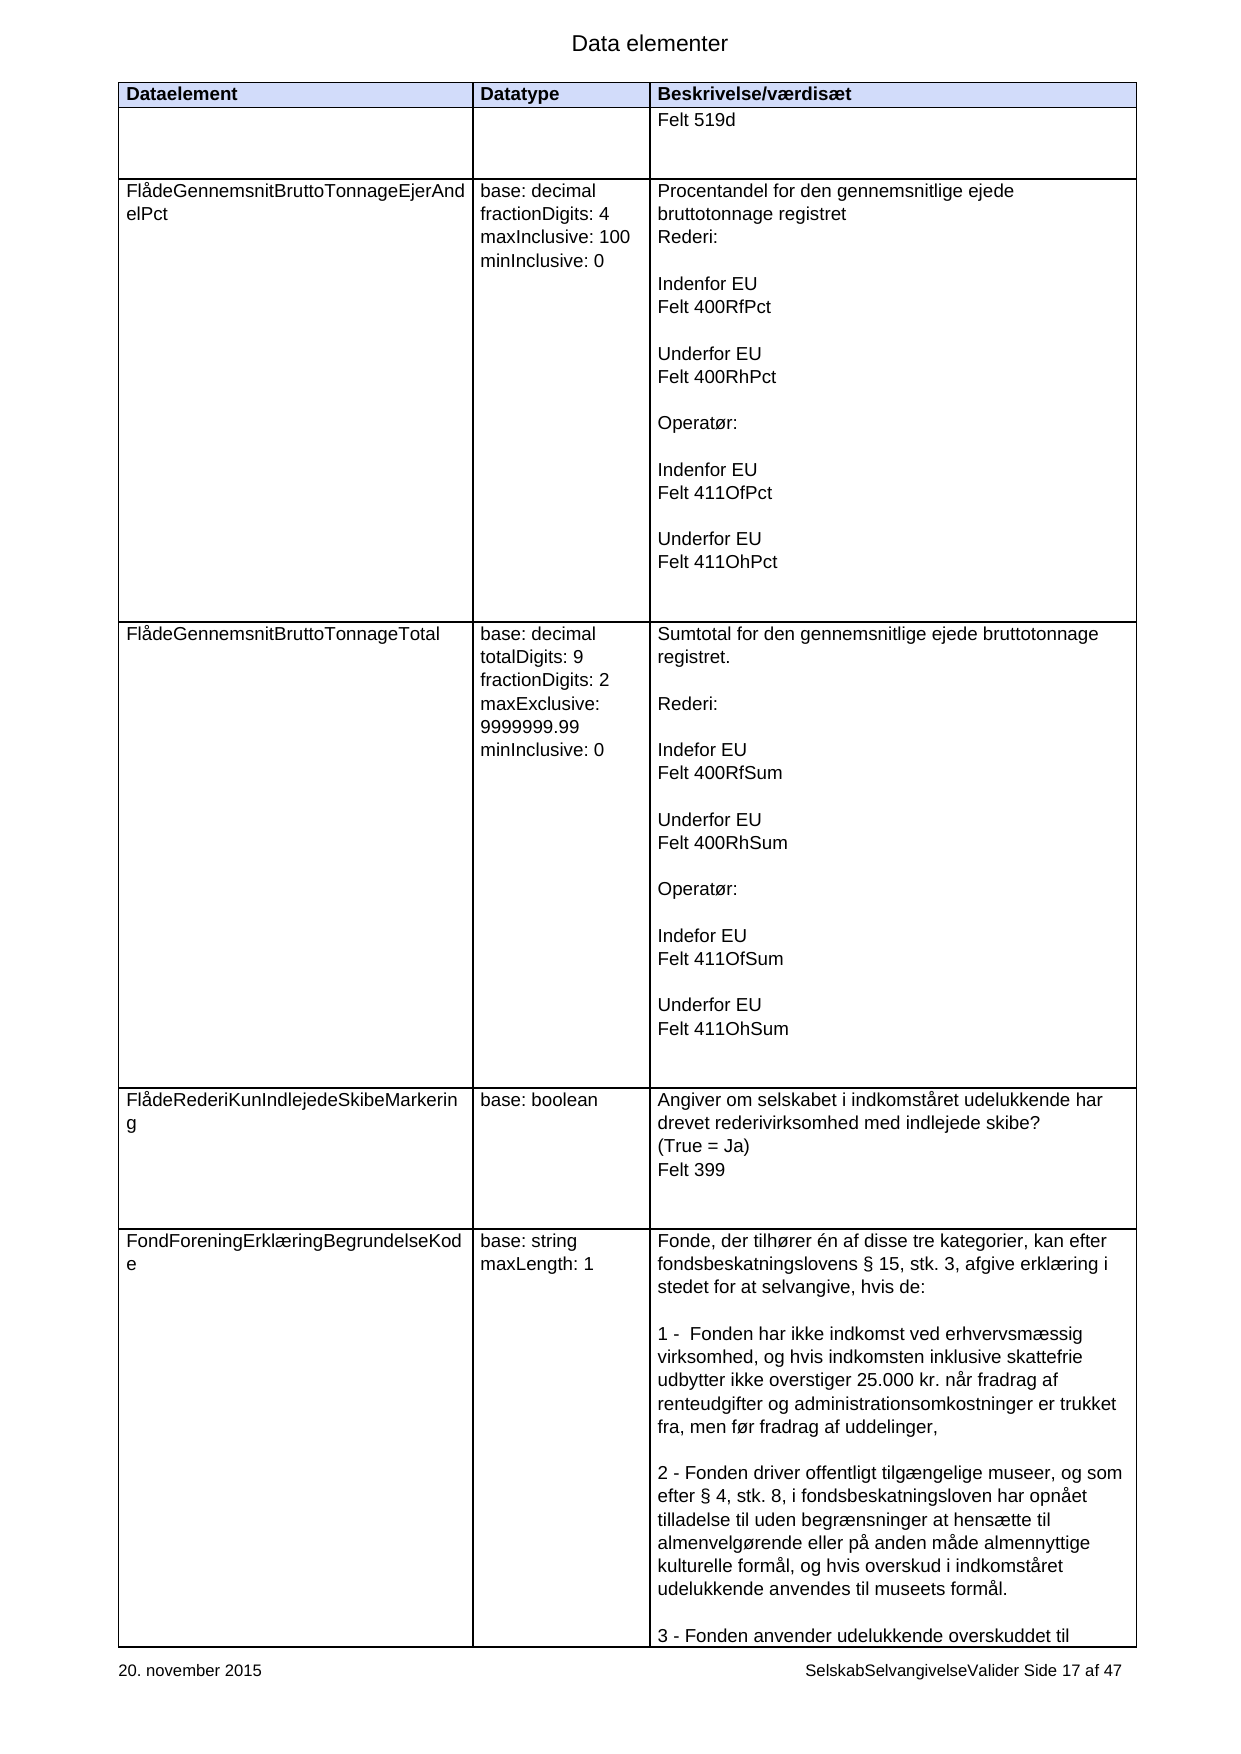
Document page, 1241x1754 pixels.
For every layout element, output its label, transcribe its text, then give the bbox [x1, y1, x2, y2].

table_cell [651, 1230, 1136, 1646]
table_header Datatype [474, 83, 649, 107]
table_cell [651, 108, 1136, 178]
table_cell FlådeRederiKunIndlejedeSkibeMarkering [119, 1089, 472, 1228]
table_cell FlådeGennemsnitBruttoTonnageEjerAndelPct [119, 180, 472, 621]
table_cell base: decimal totalDigits: 9 fractionDigits: 2 maxExclusive: 9999999.99 minInclusive: 0 [474, 623, 649, 1087]
table_header Beskrivelse/værdisæt [651, 83, 1136, 107]
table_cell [474, 1230, 649, 1646]
table_cell Angiver om selskabet i indkomståret udelukkende har drevet rederivirksomhed med indlejede skibe? (True = Ja) Felt 399 [651, 1089, 1136, 1228]
table_header Dataelement [119, 83, 472, 107]
table_cell base: boolean [474, 1089, 649, 1228]
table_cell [119, 1230, 472, 1646]
table_cell FlådeGennemsnitBruttoTonnageTotal [119, 623, 472, 1087]
table_cell Procentandel for den gennemsnitlige ejede bruttotonnage registret Rederi: Indenfor EU Felt 400RfPct Underfor EU Felt 400RhPct Operatør: Indenfor EU Felt 411OfPct Underfor EU Felt 411OhPct [651, 180, 1136, 621]
table_cell base: decimal fractionDigits: 4 maxInclusive: 100 minInclusive: 0 [474, 180, 649, 621]
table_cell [474, 108, 649, 178]
table_cell Sumtotal for den gennemsnitlige ejede bruttotonnage registret. Rederi: Indefor EU Felt 400RfSum Underfor EU Felt 400RhSum Operatør: Indefor EU Felt 411OfSum Underfor EU Felt 411OhSum [651, 623, 1136, 1087]
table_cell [119, 108, 472, 178]
